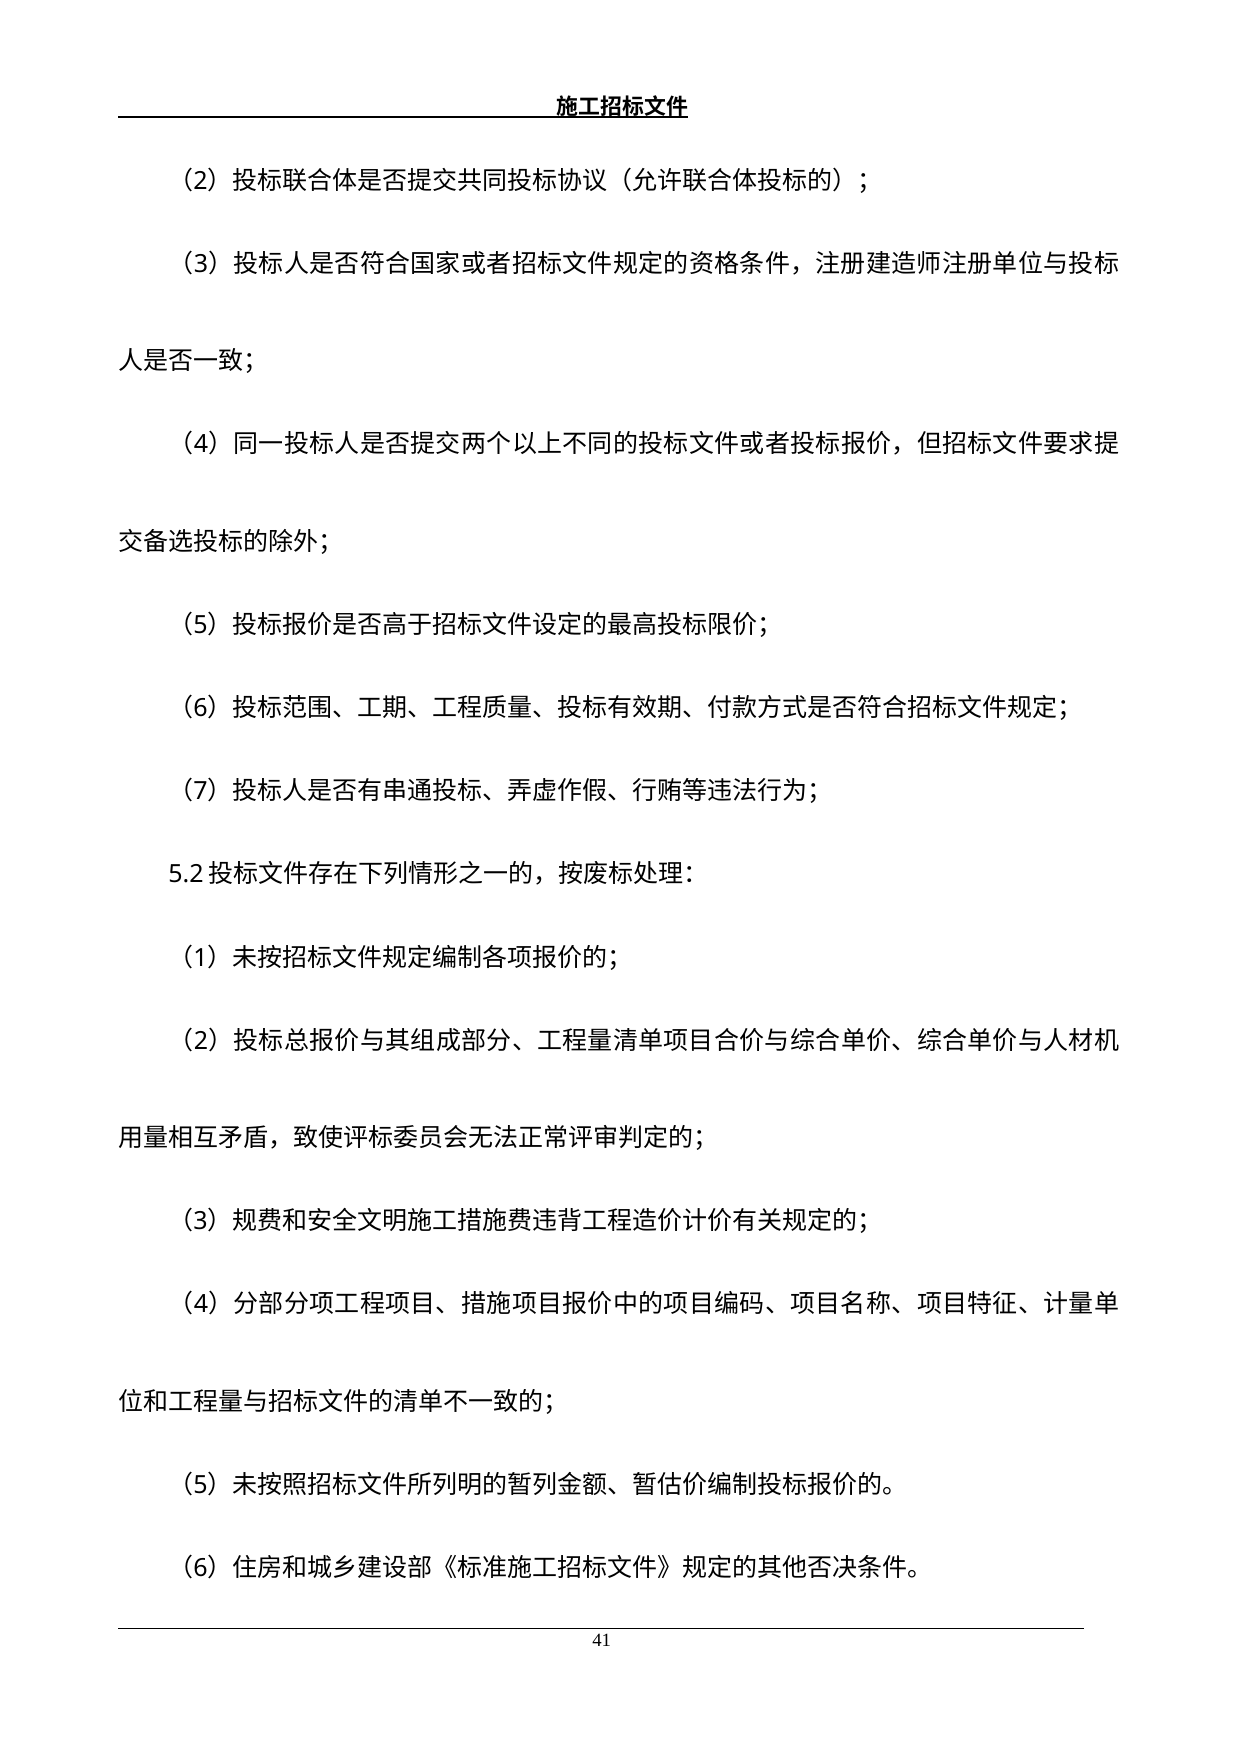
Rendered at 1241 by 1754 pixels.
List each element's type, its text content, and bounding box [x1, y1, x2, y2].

text （2）投标联合体是否提交共同投标协议（允许联合体投标的）； [118, 146, 1122, 211]
text （3）规费和安全文明施工措施费违背工程造价计价有关规定的； [118, 1186, 1122, 1251]
text （6）投标范围、工期、工程质量、投标有效期、付款方式是否符合招标文件规定； [118, 673, 1122, 738]
text （7）投标人是否有串通投标、弄虚作假、行贿等违法行为； [118, 756, 1122, 821]
text （4）分部分项工程项目、措施项目报价中的项目编码、项目名称、项目特征、计量单位和工程量与招标文件的清单不一致的； [118, 1269, 1122, 1432]
text （2）投标总报价与其组成部分、工程量清单项目合价与综合单价、综合单价与人材机用量相互矛盾，致使评标委员会无法正常评审判定的； [118, 1006, 1122, 1168]
text （5）未按照招标文件所列明的暂列金额、暂估价编制投标报价的。 [118, 1450, 1122, 1515]
text （3）投标人是否符合国家或者招标文件规定的资格条件，注册建造师注册单位与投标人是否一致； [118, 229, 1122, 391]
text 5.2投标文件存在下列情形之一的，按废标处理： [118, 839, 1122, 904]
text （6）住房和城乡建设部《标准施工招标文件》规定的其他否决条件。 [118, 1533, 1122, 1598]
text （5）投标报价是否高于招标文件设定的最高投标限价； [118, 590, 1122, 655]
text （4）同一投标人是否提交两个以上不同的投标文件或者投标报价，但招标文件要求提交备选投标的除外； [118, 409, 1122, 572]
text （1）未按招标文件规定编制各项报价的； [118, 923, 1122, 988]
